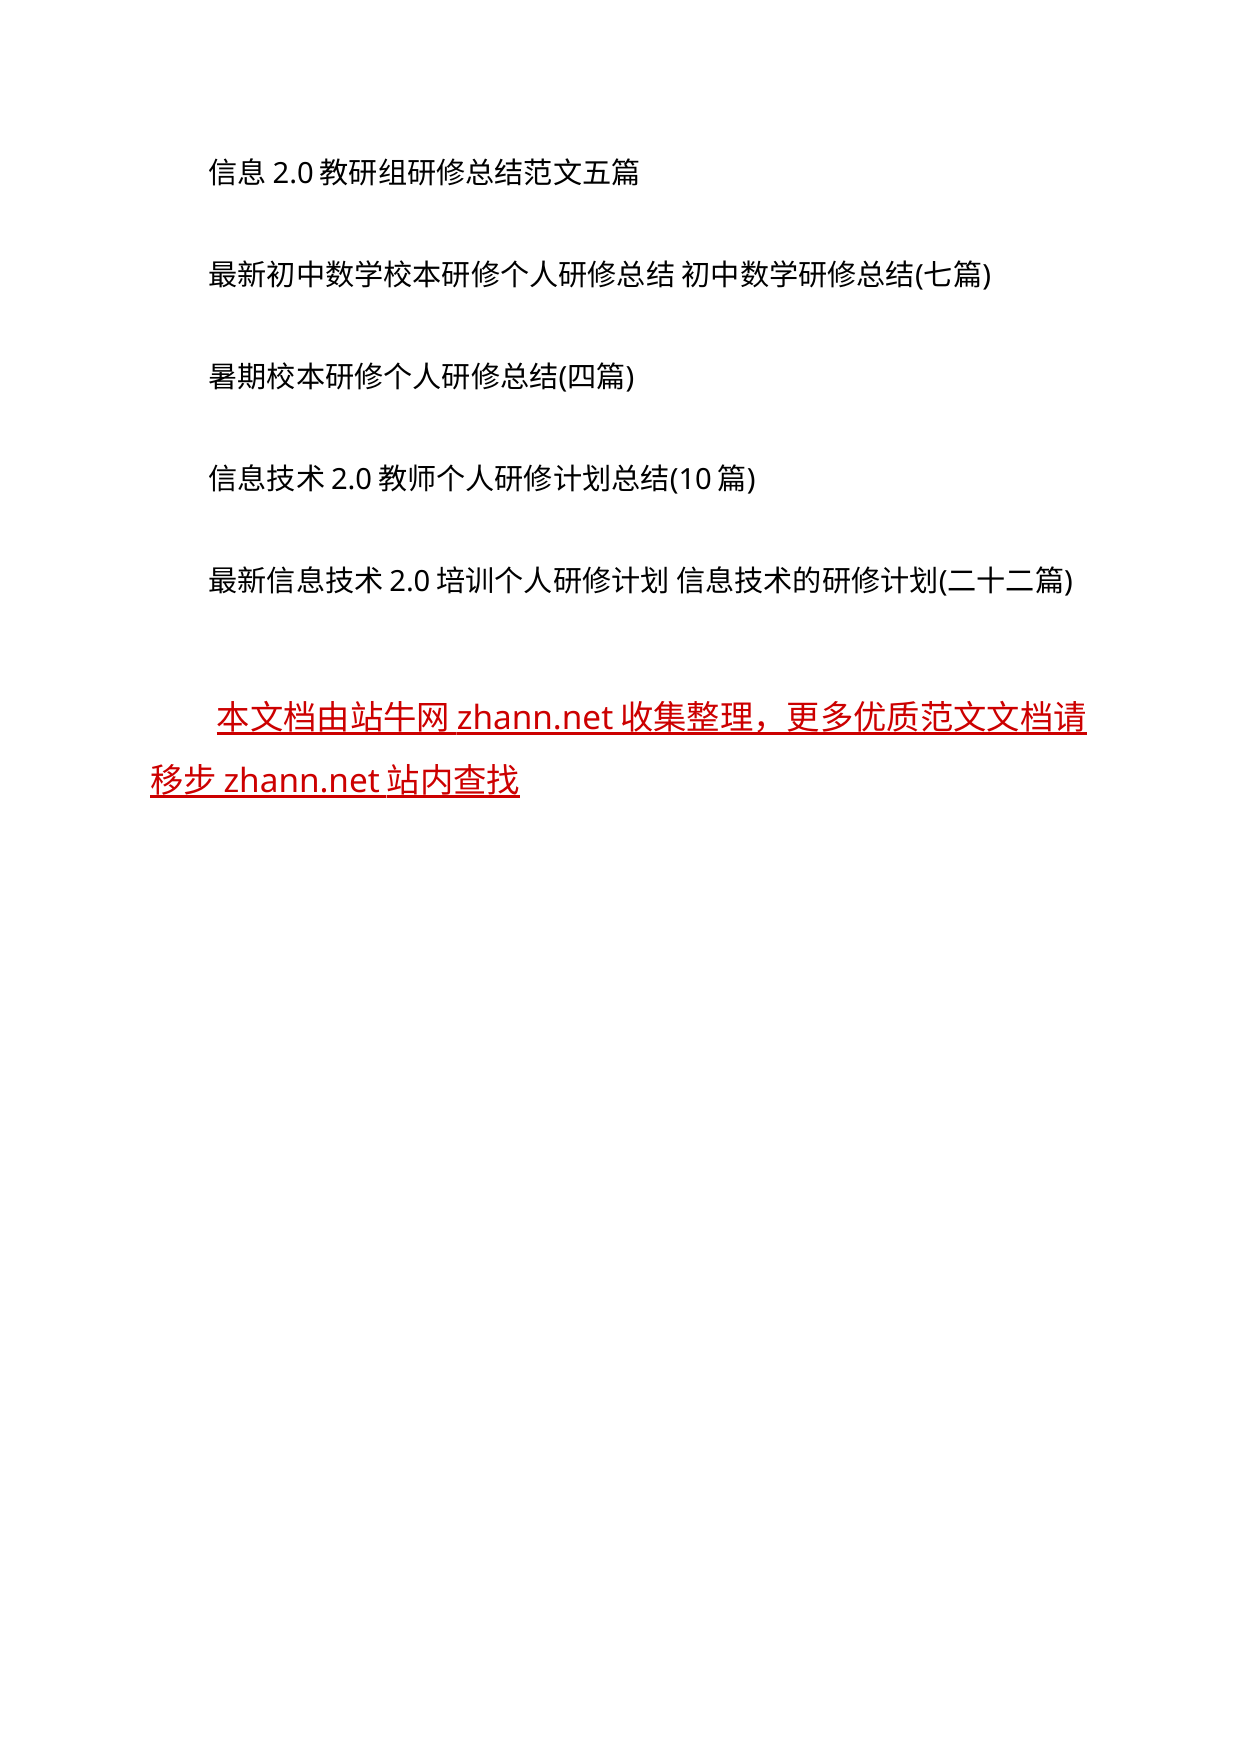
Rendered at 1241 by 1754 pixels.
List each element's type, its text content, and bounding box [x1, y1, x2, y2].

text 暑期校本研修个人研修总结(四篇) [150, 354, 1090, 396]
text 信息技术2.0教师个人研修计划总结(10篇) [150, 456, 1090, 498]
text 信息2.0教研组研修总结范文五篇 [150, 150, 1090, 192]
text 本文档由站牛网zhann.net收集整理，更多优质范文文档请移步zhann.net站内查找 [150, 691, 1090, 802]
text 最新信息技术2.0培训个人研修计划 信息技术的研修计划(二十二篇) [150, 558, 1090, 600]
text 最新初中数学校本研修个人研修总结 初中数学研修总结(七篇) [150, 252, 1090, 294]
